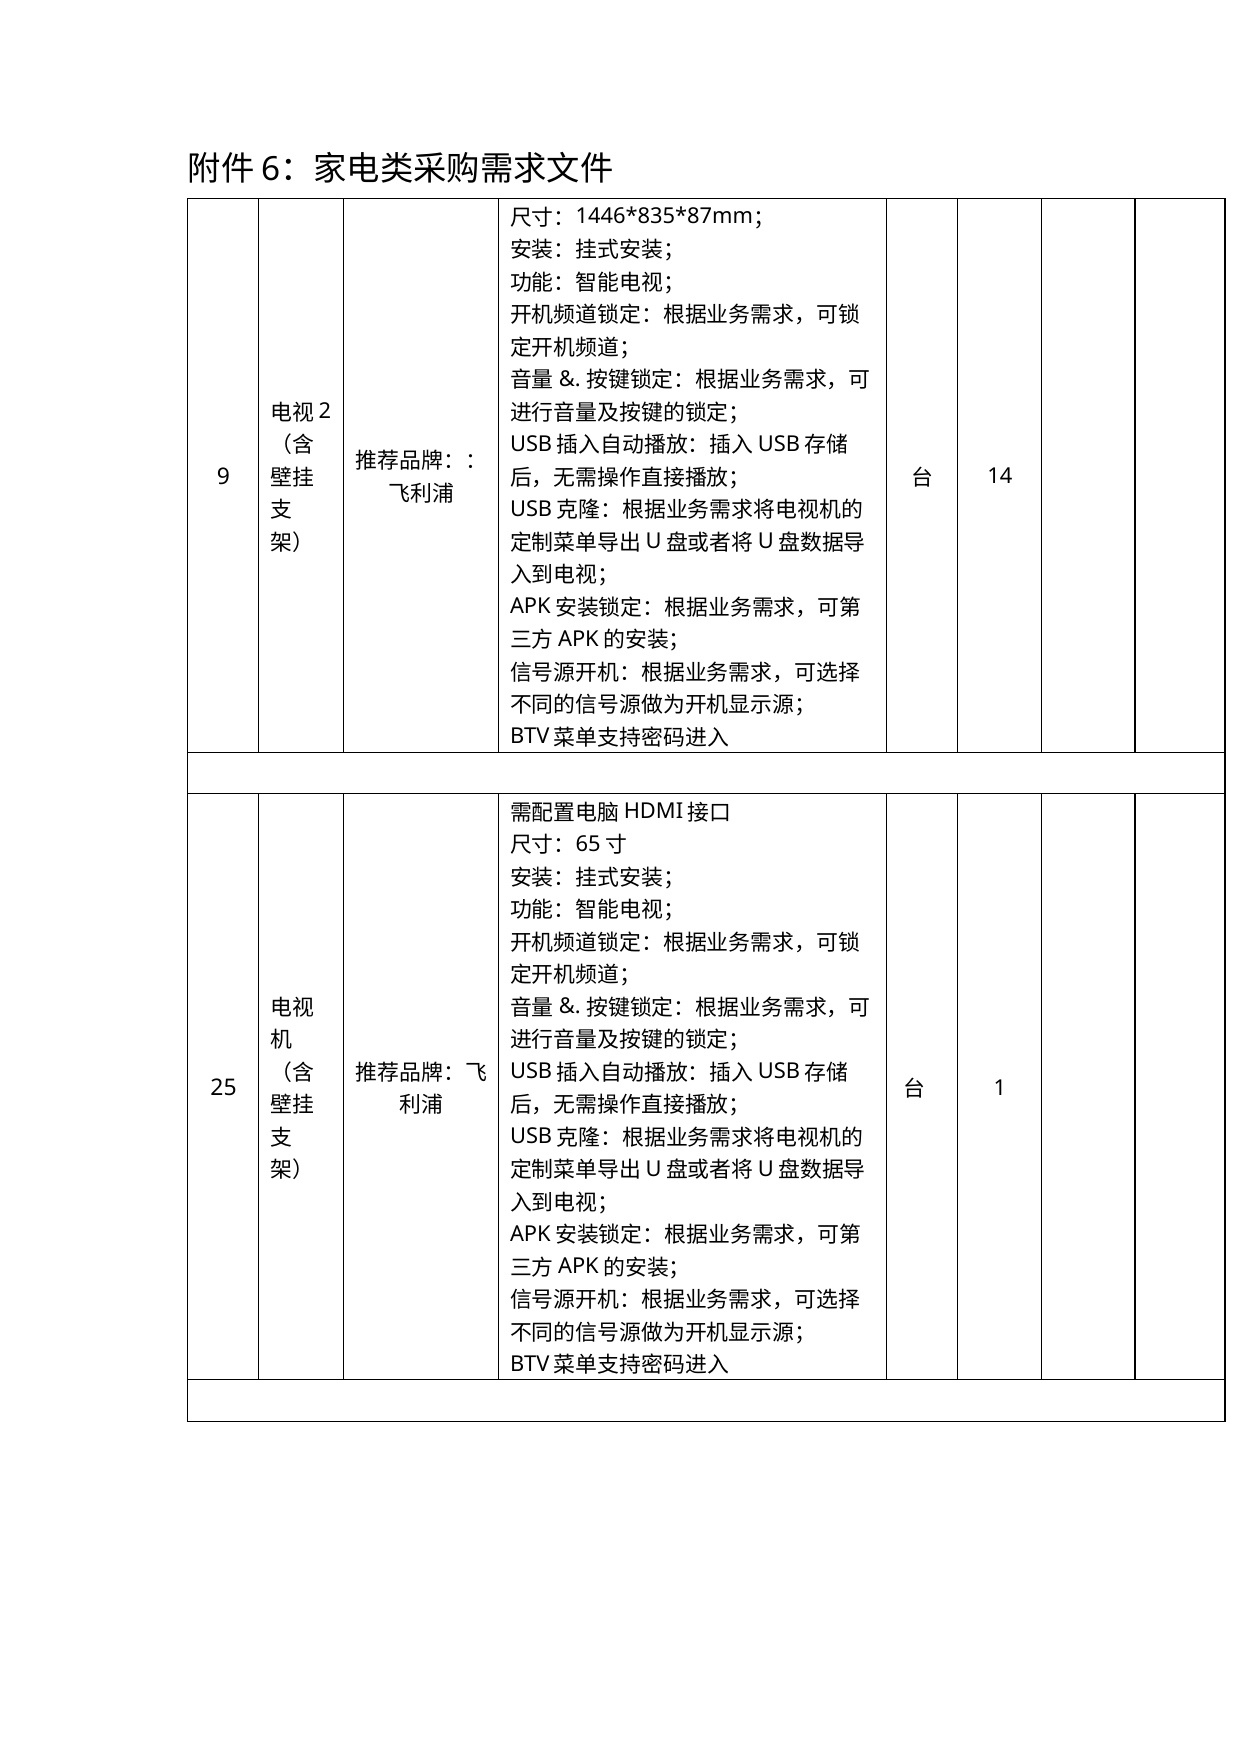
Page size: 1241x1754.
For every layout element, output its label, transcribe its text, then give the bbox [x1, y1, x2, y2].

table_header [1136, 199, 1224, 752]
table_cell 25 [188, 794, 258, 1379]
table_cell [188, 1380, 1224, 1421]
table_header 9 [188, 199, 258, 752]
table_header 台 [887, 199, 957, 752]
table_cell [188, 753, 1224, 793]
table_header 推荐品牌：： 飞利浦 [344, 199, 498, 752]
table_cell 需配置电脑HDMI接口 尺寸：65寸 安装：挂式安装； 功能：智能电视； 开机频道锁定：根据业务需求，可锁定开机频道； 音量 &. 按键锁定：根据业务需求，可进行音量及按键的锁定； USB插入自动播放：插入USB存储后，无需操作直接播放； USB克隆：根据业务需求将电视机的定制菜单导出U盘或者将U盘数据导入到电视； APK安装锁定：根据业务需求，可第三方APK的安装； 信号源开机：根据业务需求，可选择不同的信号源做为开机显示源； BTV菜单支持密码进入 [499, 794, 886, 1379]
table_cell [1136, 794, 1224, 1379]
table_cell 1 [958, 794, 1041, 1379]
table_cell 电视机 （含壁挂支架） [259, 794, 343, 1379]
table_cell [1042, 794, 1134, 1379]
text 附件6：家电类采购需求文件 [187, 133, 1053, 198]
table_header [1042, 199, 1134, 752]
table_header 14 [958, 199, 1041, 752]
table_header 尺寸：1446*835*87mm； 安装：挂式安装； 功能：智能电视； 开机频道锁定：根据业务需求，可锁定开机频道； 音量 &. 按键锁定：根据业务需求，可进行音量及按键的锁定； USB插入自动播放：插入USB存储后，无需操作直接播放； USB克隆：根据业务需求将电视机的定制菜单导出U盘或者将U盘数据导入到电视； APK安装锁定：根据业务需求，可第三方APK的安装； 信号源开机：根据业务需求，可选择不同的信号源做为开机显示源； BTV菜单支持密码进入 [499, 199, 886, 752]
table_header 电视2 （含壁挂支架） [259, 199, 343, 752]
table_cell 台 [887, 794, 957, 1379]
table_cell 推荐品牌：飞利浦 [344, 794, 498, 1379]
